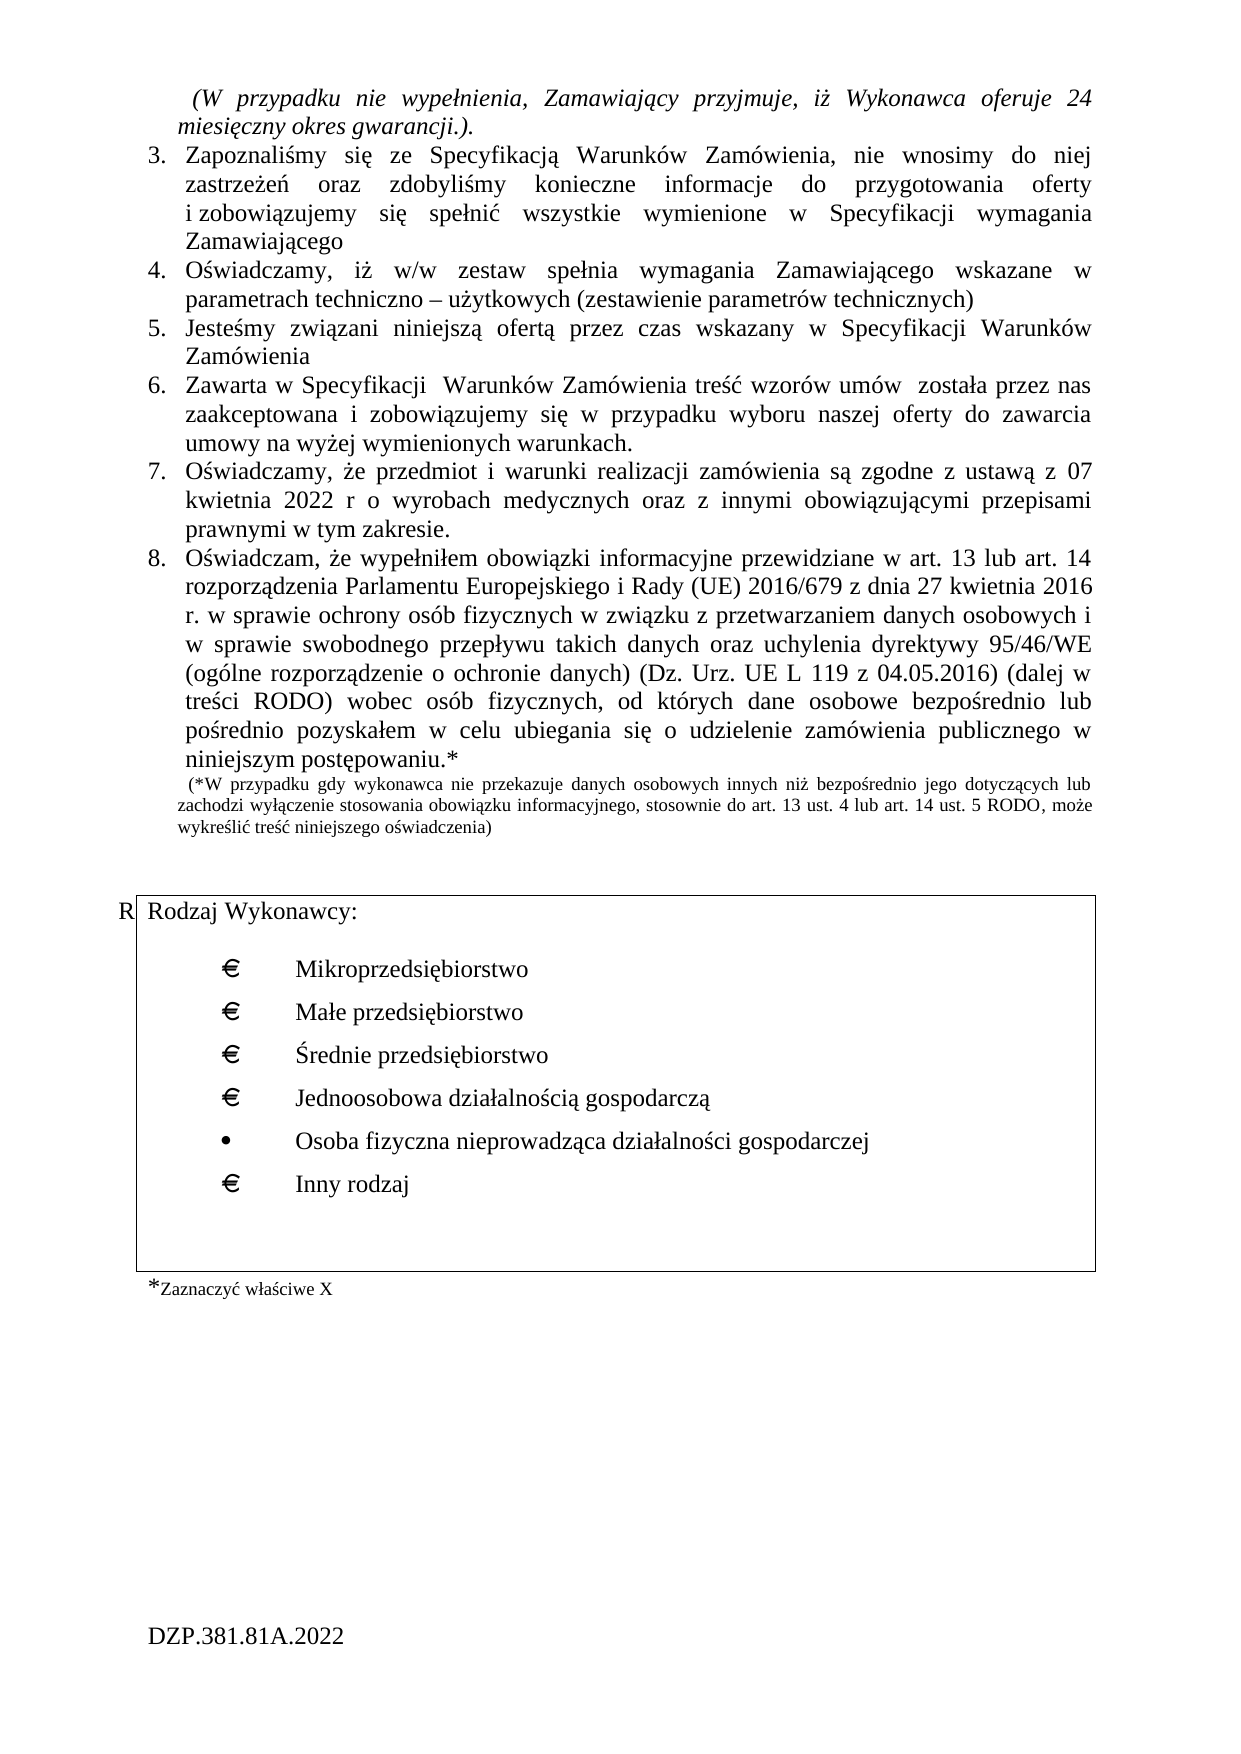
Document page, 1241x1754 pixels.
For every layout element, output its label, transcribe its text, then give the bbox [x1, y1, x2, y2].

list Zawarta w Specyfikacji Warunków Zamówienia treść wzorów umów została przez nas zaakceptowana i zobowiązujemy się w przypadku wyboru naszej oferty do zawarcia umowy na wyżej wymienionych warunkach. [148, 370, 1092, 456]
table_header R Rodzaj Wykonawcy: Mikroprzedsiębiorstwo Małe przedsiębiorstwo Średnie przedsiębiorstwo Jednoosobowa działalnością gospodarczą Osoba fizyczna nieprowadząca działalności gospodarczej Inny rodzaj [137, 896, 1095, 1271]
list Oświadczamy, iż w/w zestaw spełnia wymagania Zamawiającego wskazane w parametrach techniczno – użytkowych (zestawienie parametrów technicznych) [148, 255, 1092, 313]
text DZP.381.81A.2022 [148, 1621, 1092, 1649]
text (*W przypadku gdy wykonawca nie przekazuje danych osobowych innych niż bezpośrednio jego dotyczących lub zachodzi wyłączenie stosowania obowiązku informacyjnego, stosownie do art. 13 ust. 4 lub art. 14 ust. 5 RODO, może wykreślić treść niniejszego oświadczenia) [148, 773, 1092, 837]
list Jesteśmy związani niniejszą ofertą przez czas wskazany w Specyfikacji Warunków Zamówienia [148, 313, 1092, 370]
text (W przypadku nie wypełnienia, Zamawiający przyjmuje, iż Wykonawca oferuje 24 miesięczny okres gwarancji.). [177, 83, 1092, 140]
list Oświadczam, że wypełniłem obowiązki informacyjne przewidziane w art. 13 lub art. 14 rozporządzenia Parlamentu Europejskiego i Rady (UE) 2016/679 z dnia 27 kwietnia 2016 r. w sprawie ochrony osób fizycznych w związku z przetwarzaniem danych osobowych i w sprawie swobodnego przepływu takich danych oraz uchylenia dyrektywy 95/46/WE (ogólne rozporządzenie o ochronie danych) (Dz. Urz. UE L 119 z 04.05.2016) (dalej w treści RODO) wobec osób fizycznych, od których dane osobowe bezpośrednio lub pośrednio pozyskałem w celu ubiegania się o udzielenie zamówienia publicznego w niniejszym postępowaniu.* [148, 543, 1092, 773]
list Zapoznaliśmy się ze Specyfikacją Warunków Zamówienia, nie wnosimy do niej zastrzeżeń oraz zdobyliśmy konieczne informacje do przygotowania oferty i zobowiązujemy się spełnić wszystkie wymienione w Specyfikacji wymagania Zamawiającego [148, 140, 1092, 255]
text *Zaznaczyć właściwe X [148, 1272, 1092, 1300]
list Oświadczamy, że przedmiot i warunki realizacji zamówienia są zgodne z ustawą z 07 kwietnia 2022 r o wyrobach medycznych oraz z innymi obowiązującymi przepisami prawnymi w tym zakresie. [148, 456, 1092, 543]
